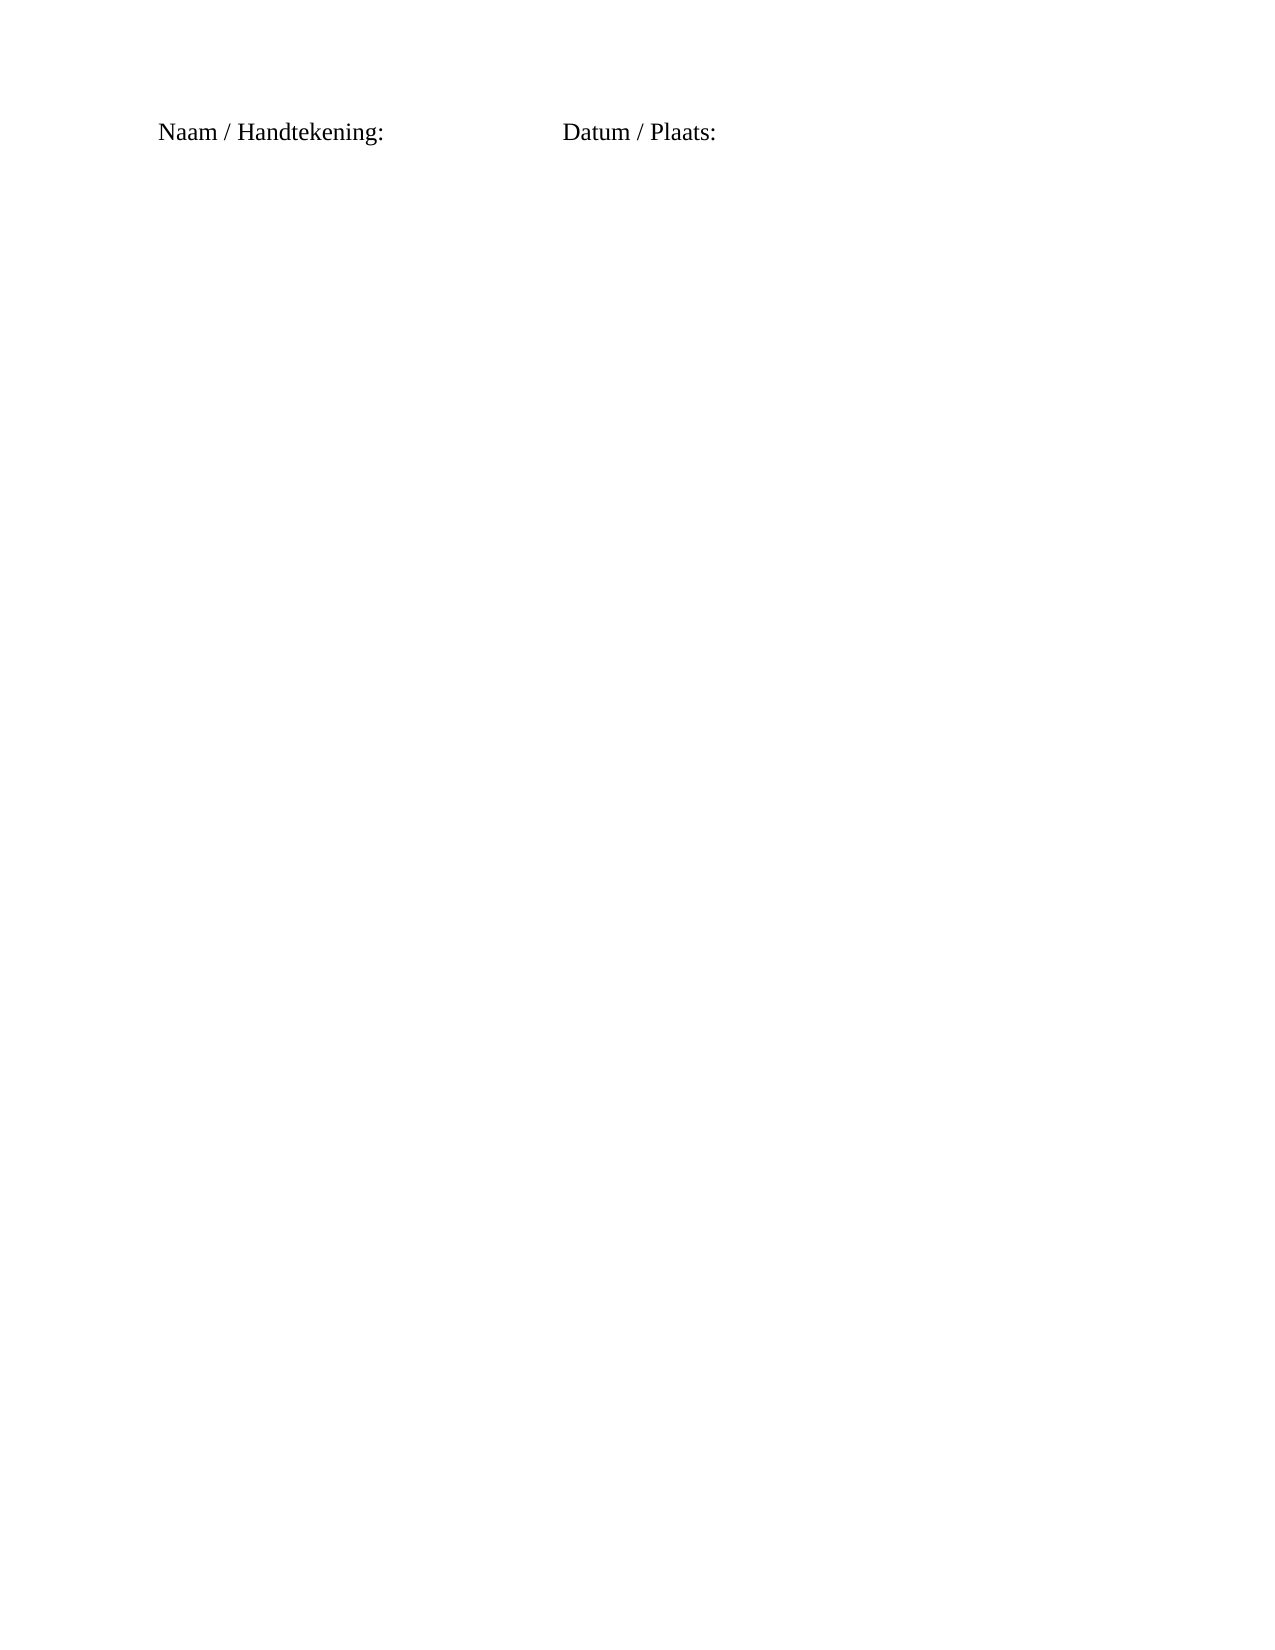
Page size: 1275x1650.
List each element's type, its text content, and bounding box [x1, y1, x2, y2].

text Naam / Handtekening: Datum / Plaats: [158, 117, 1087, 175]
